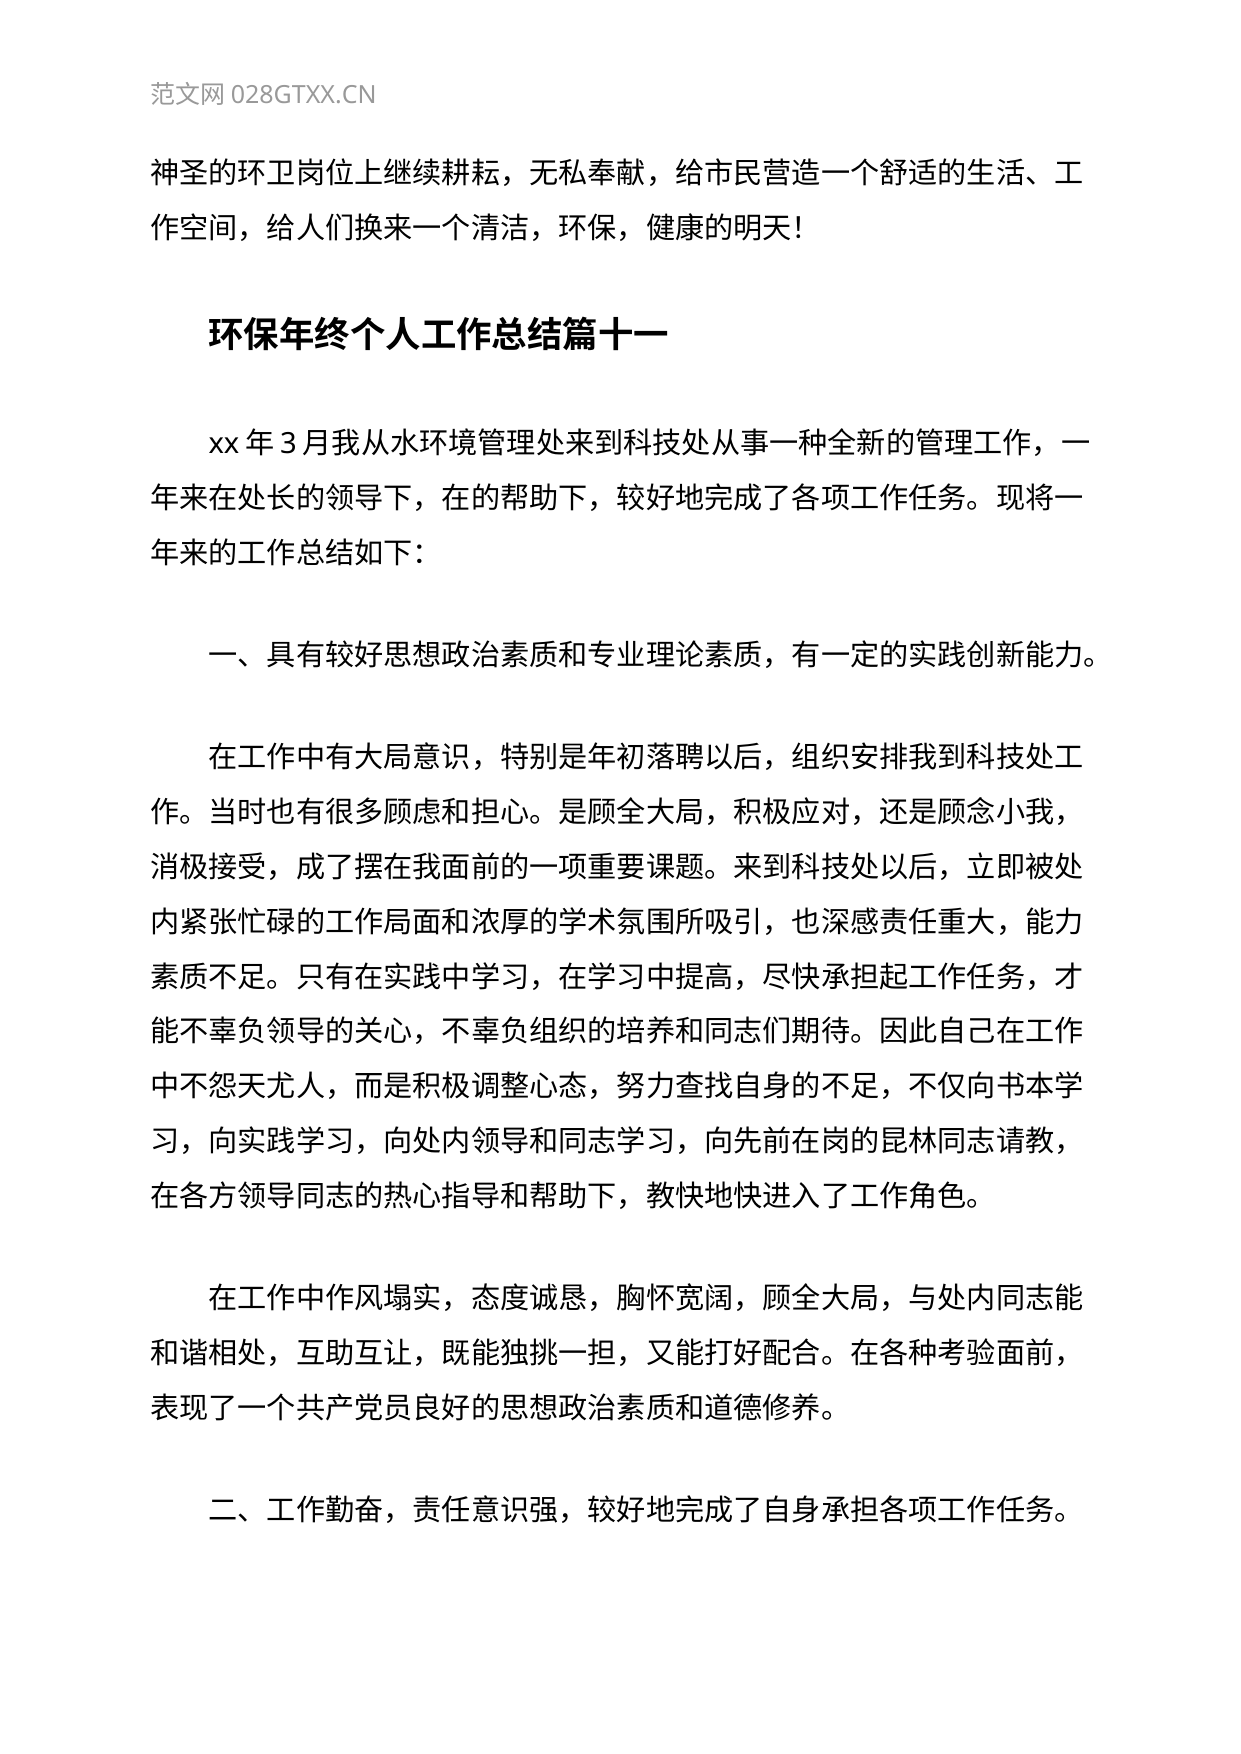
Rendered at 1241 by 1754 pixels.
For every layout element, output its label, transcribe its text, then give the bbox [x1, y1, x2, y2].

text 二、工作勤奋，责任意识强，较好地完成了自身承担各项工作任务。 [150, 1486, 1090, 1528]
text 环保年终个人工作总结篇十一 [150, 307, 1090, 358]
text xx年3月我从水环境管理处来到科技处从事一种全新的管理工作，一年来在处长的领导下，在的帮助下，较好地完成了各项工作任务。现将一年来的工作总结如下： [150, 420, 1090, 572]
text 一、具有较好思想政治素质和专业理论素质，有一定的实践创新能力。 [150, 632, 1090, 674]
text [150, 150, 1090, 247]
text 在工作中作风塌实，态度诚恳，胸怀宽阔，顾全大局，与处内同志能和谐相处，互助互让，既能独挑一担，又能打好配合。在各种考验面前，表现了一个共产党员良好的思想政治素质和道德修养。 [150, 1274, 1090, 1427]
text 在工作中有大局意识，特别是年初落聘以后，组织安排我到科技处工作。当时也有很多顾虑和担心。是顾全大局，积极应对，还是顾念小我，消极接受，成了摆在我面前的一项重要课题。来到科技处以后，立即被处内紧张忙碌的工作局面和浓厚的学术氛围所吸引，也深感责任重大，能力素质不足。只有在实践中学习，在学习中提高，尽快承担起工作任务，才能不辜负领导的关心，不辜负组织的培养和同志们期待。因此自己在工作中不怨天尤人，而是积极调整心态，努力查找自身的不足，不仅向书本学习，向实践学习，向处内领导和同志学习，向先前在岗的昆林同志请教，在各方领导同志的热心指导和帮助下，教快地快进入了工作角色。 [150, 733, 1090, 1215]
